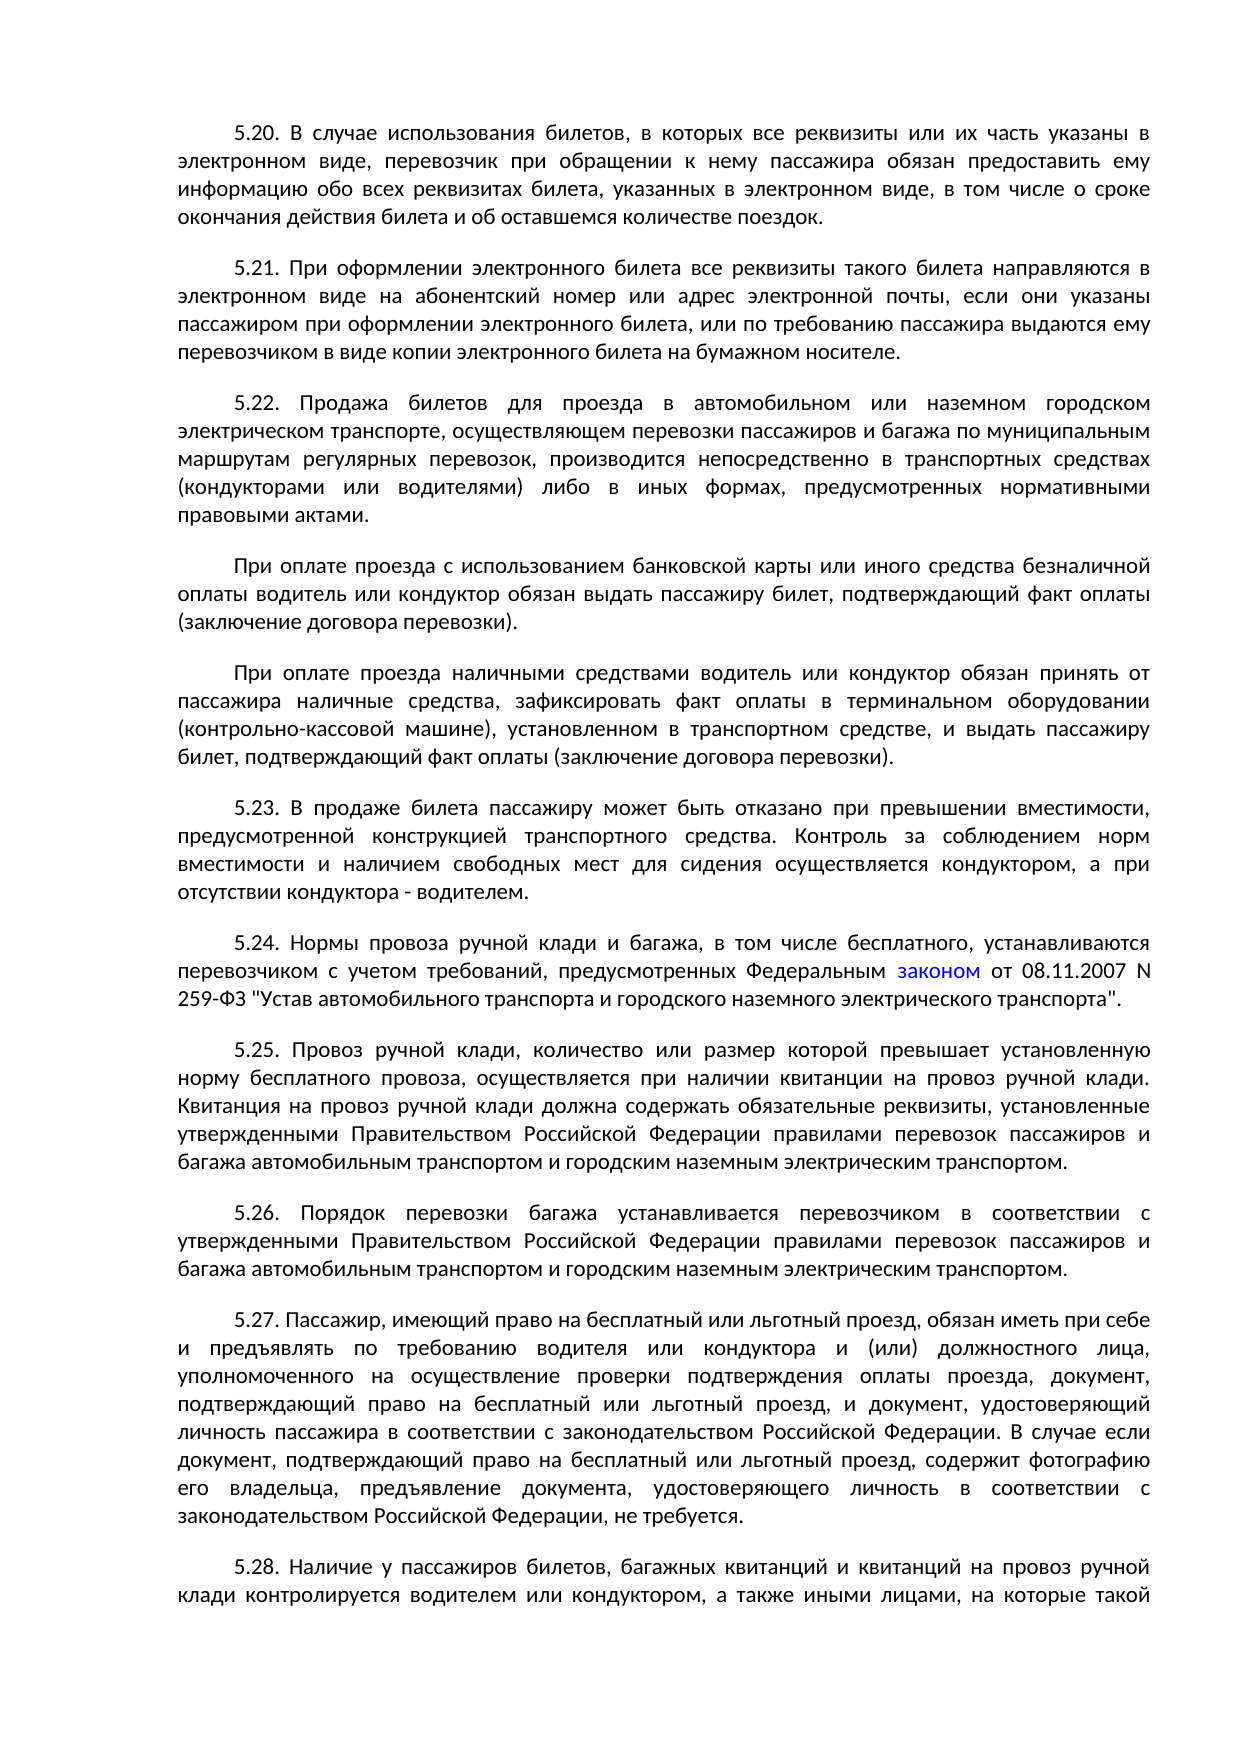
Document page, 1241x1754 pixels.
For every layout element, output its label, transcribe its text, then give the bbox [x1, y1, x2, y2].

text 5.23. В продаже билета пассажиру может быть отказано при превышении вместимости, предусмотренной конструкцией транспортного средства. Контроль за соблюдением норм вместимости и наличием свободных мест для сидения осуществляется кондуктором, а при отсутствии кондуктора - водителем. [177, 793, 1152, 905]
text 5.21. При оформлении электронного билета все реквизиты такого билета направляются в электронном виде на абонентский номер или адрес электронной почты, если они указаны пассажиром при оформлении электронного билета, или по требованию пассажира выдаются ему перевозчиком в виде копии электронного билета на бумажном носителе. [177, 253, 1152, 365]
text 5.24. Нормы провоза ручной клади и багажа, в том числе бесплатного, устанавливаются перевозчиком с учетом требований, предусмотренных Федеральным законом от 08.11.2007 N 259-ФЗ "Устав автомобильного транспорта и городского наземного электрического транспорта". [177, 928, 1152, 1012]
text 5.20. В случае использования билетов, в которых все реквизиты или их часть указаны в электронном виде, перевозчик при обращении к нему пассажира обязан предоставить ему информацию обо всех реквизитах билета, указанных в электронном виде, в том числе о сроке окончания действия билета и об оставшемся количестве поездок. [177, 118, 1152, 230]
text 5.25. Провоз ручной клади, количество или размер которой превышает установленную норму бесплатного провоза, осуществляется при наличии квитанции на провоз ручной клади. Квитанция на провоз ручной клади должна содержать обязательные реквизиты, установленные утвержденными Правительством Российской Федерации правилами перевозок пассажиров и багажа автомобильным транспортом и городским наземным электрическим транспортом. [177, 1035, 1152, 1175]
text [177, 1552, 1152, 1608]
text 5.22. Продажа билетов для проезда в автомобильном или наземном городском электрическом транспорте, осуществляющем перевозки пассажиров и багажа по муниципальным маршрутам регулярных перевозок, производится непосредственно в транспортных средствах (кондукторами или водителями) либо в иных формах, предусмотренных нормативными правовыми актами. [177, 388, 1152, 528]
text 5.27. Пассажир, имеющий право на бесплатный или льготный проезд, обязан иметь при себе и предъявлять по требованию водителя или кондуктора и (или) должностного лица, уполномоченного на осуществление проверки подтверждения оплаты проезда, документ, подтверждающий право на бесплатный или льготный проезд, и документ, удостоверяющий личность пассажира в соответствии с законодательством Российской Федерации. В случае если документ, подтверждающий право на бесплатный или льготный проезд, содержит фотографию его владельца, предъявление документа, удостоверяющего личность в соответствии с законодательством Российской Федерации, не требуется. [177, 1305, 1152, 1529]
text При оплате проезда наличными средствами водитель или кондуктор обязан принять от пассажира наличные средства, зафиксировать факт оплаты в терминальном оборудовании (контрольно-кассовой машине), установленном в транспортном средстве, и выдать пассажиру билет, подтверждающий факт оплаты (заключение договора перевозки). [177, 658, 1152, 770]
text 5.26. Порядок перевозки багажа устанавливается перевозчиком в соответствии с утвержденными Правительством Российской Федерации правилами перевозок пассажиров и багажа автомобильным транспортом и городским наземным электрическим транспортом. [177, 1198, 1152, 1282]
text При оплате проезда с использованием банковской карты или иного средства безналичной оплаты водитель или кондуктор обязан выдать пассажиру билет, подтверждающий факт оплаты (заключение договора перевозки). [177, 551, 1152, 635]
